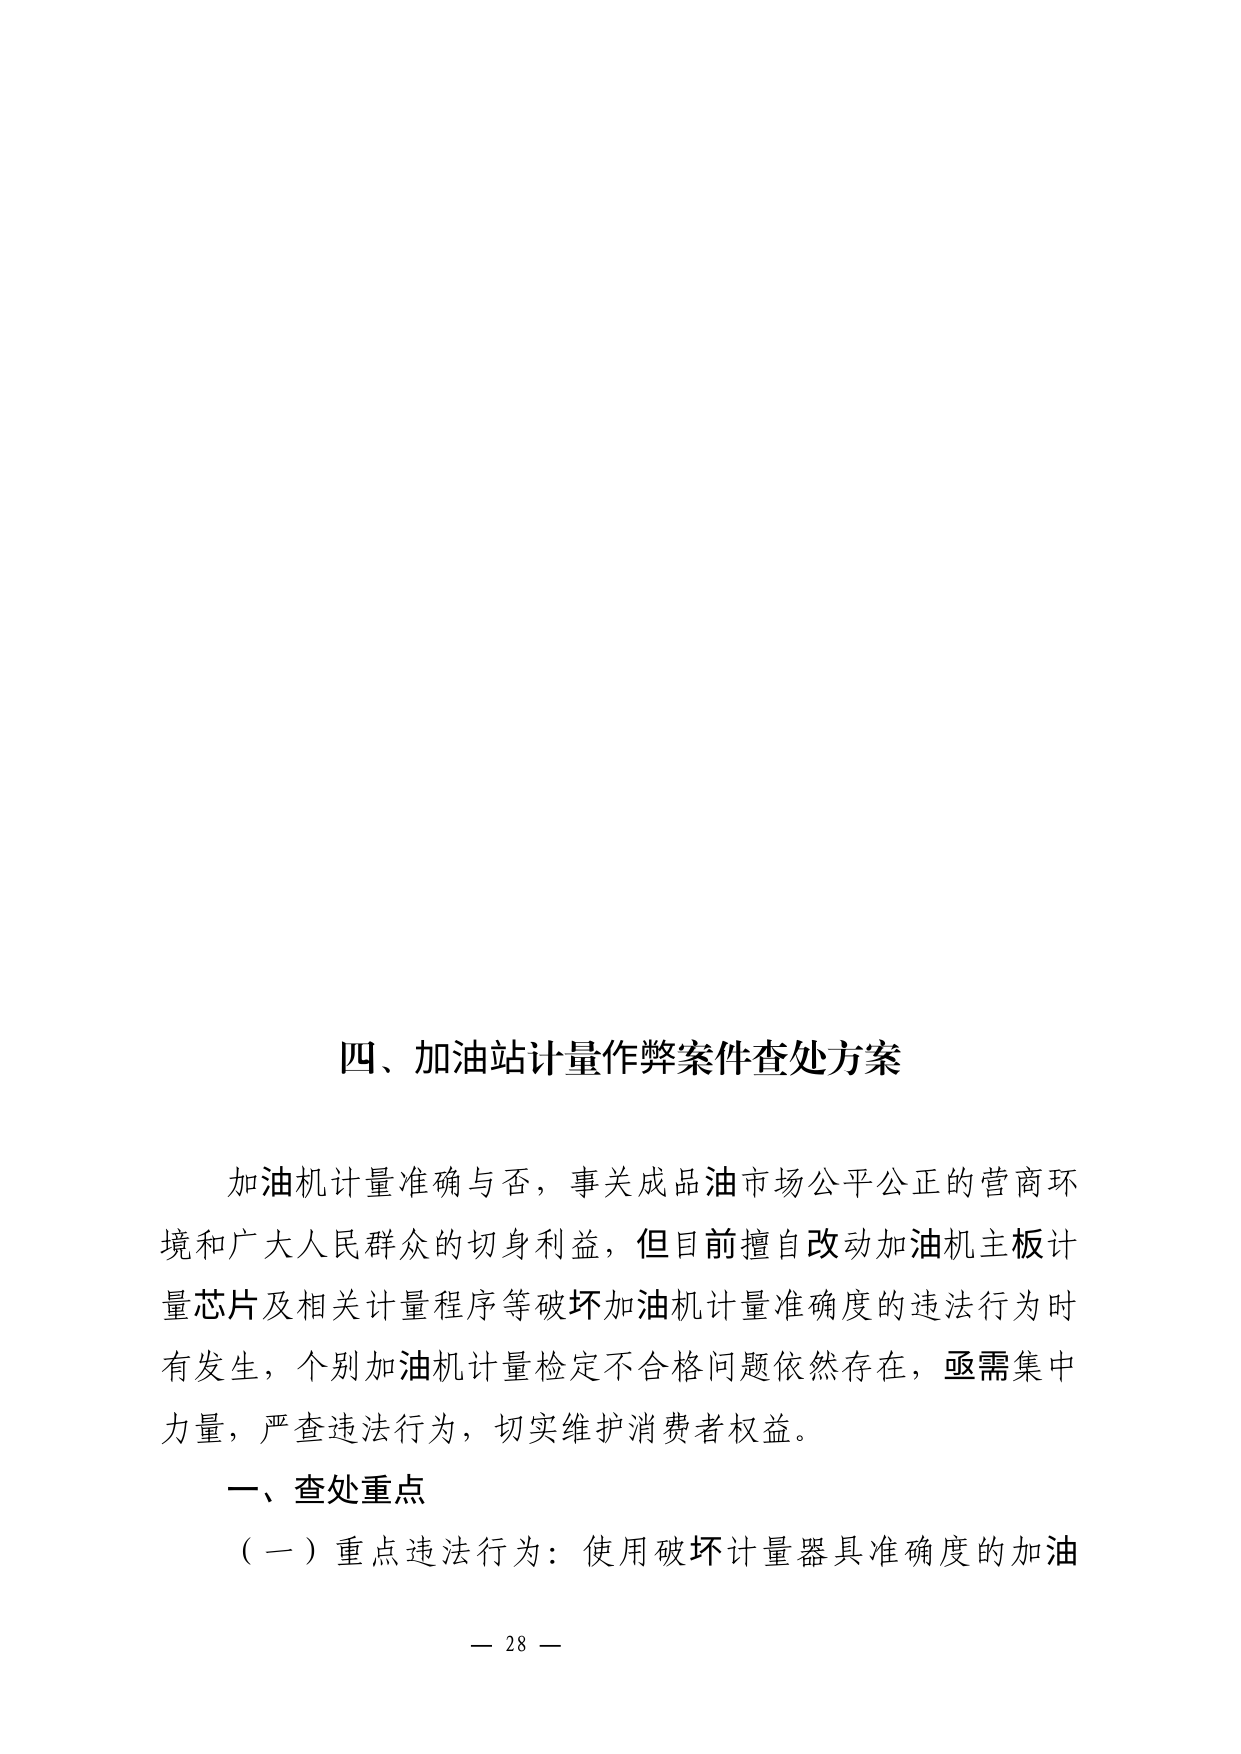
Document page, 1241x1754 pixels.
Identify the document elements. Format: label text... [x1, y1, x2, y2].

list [159, 1514, 1081, 1576]
text 加油机计量准确与否，事关成品油市场公平公正的营商环境和广大人民群众的切身利益，但目前擅自改动加油机主板计量芯片及相关计量程序等破坏加油机计量准确度的违法行为时有发生，个别加油机计量检定不合格问题依然存在，亟需集中力量，严查违法行为，切实维护消费者权益。 [159, 1145, 1081, 1453]
list 一、查处重点 [159, 1453, 1081, 1514]
text 四、加油站计量作弊案件查处方案 [159, 1022, 1081, 1084]
